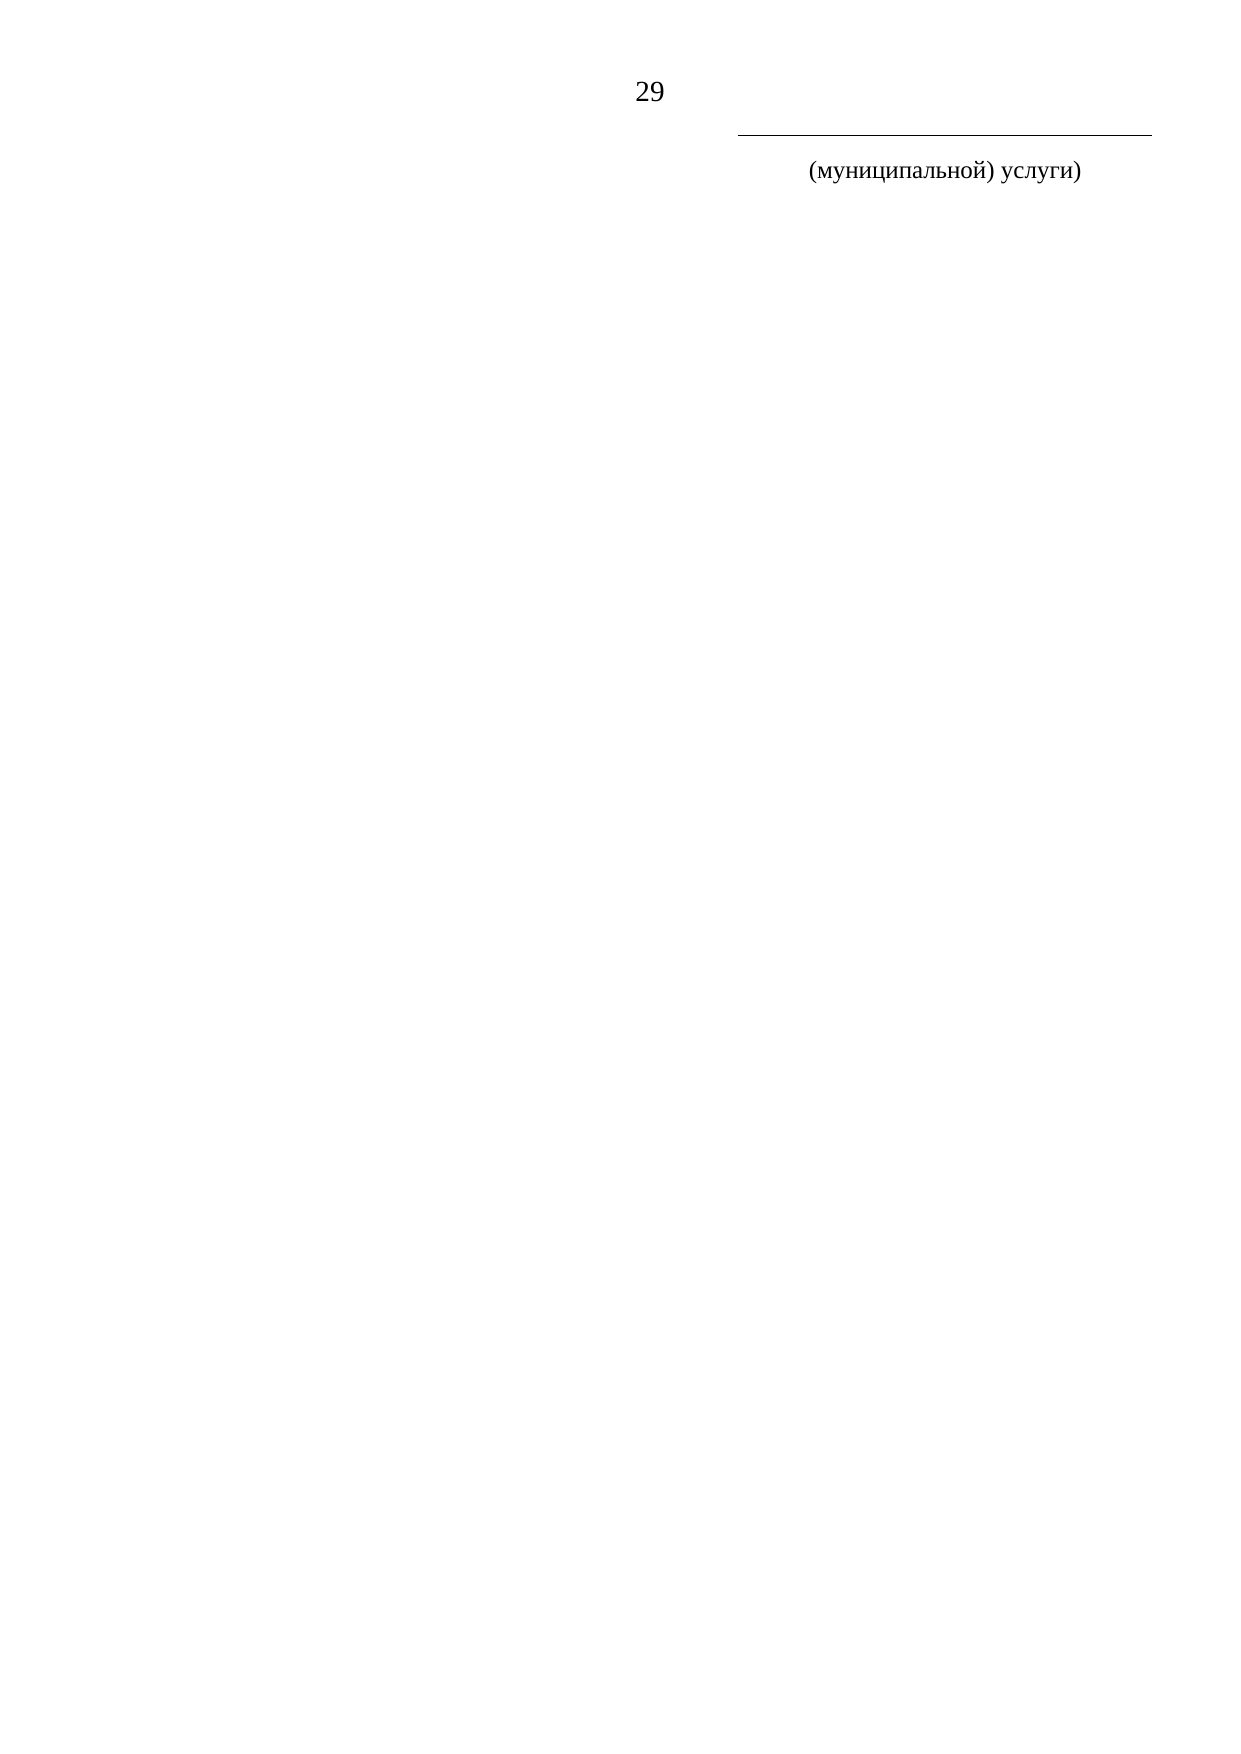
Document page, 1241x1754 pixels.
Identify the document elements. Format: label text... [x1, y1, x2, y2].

text (муниципальной) услуги) [738, 136, 1152, 184]
